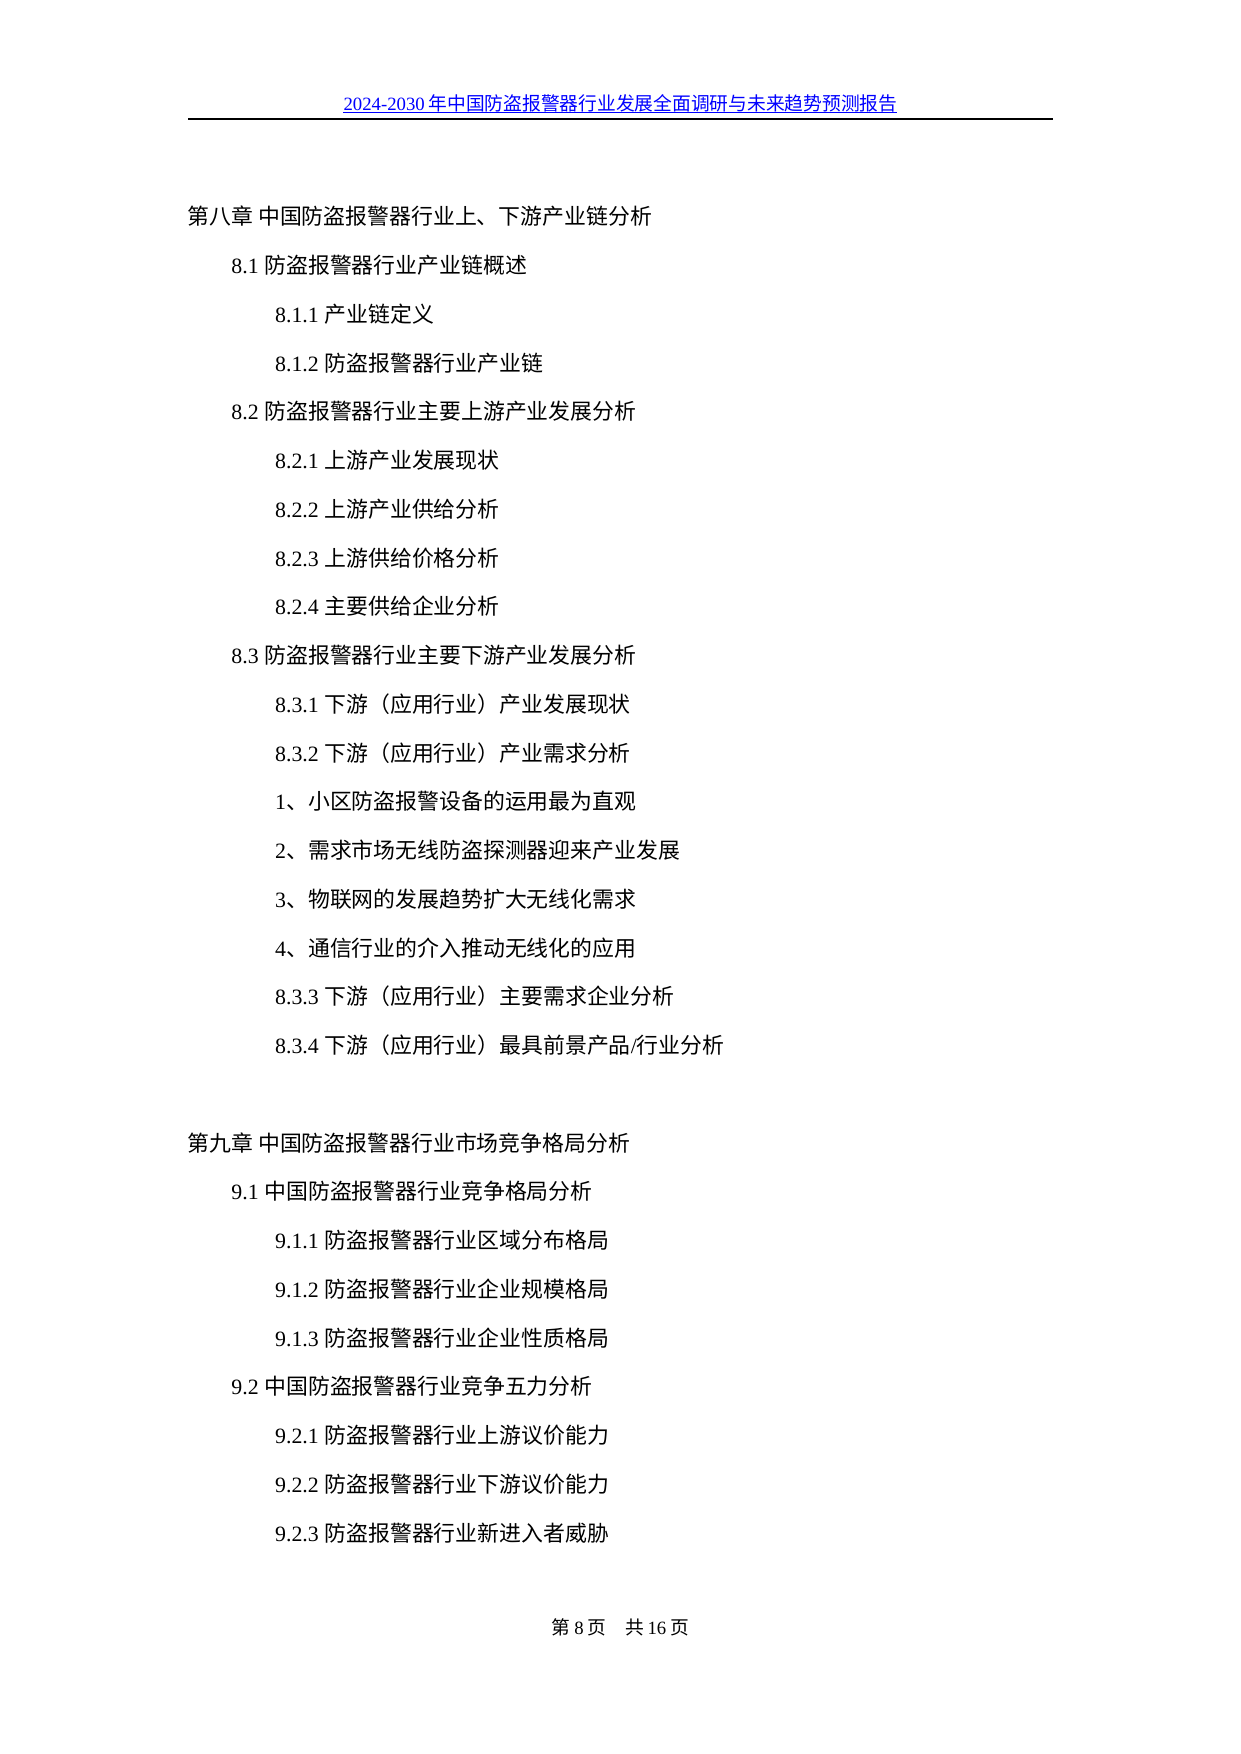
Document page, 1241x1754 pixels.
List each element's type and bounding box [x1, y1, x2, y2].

text [187, 150, 1053, 1548]
